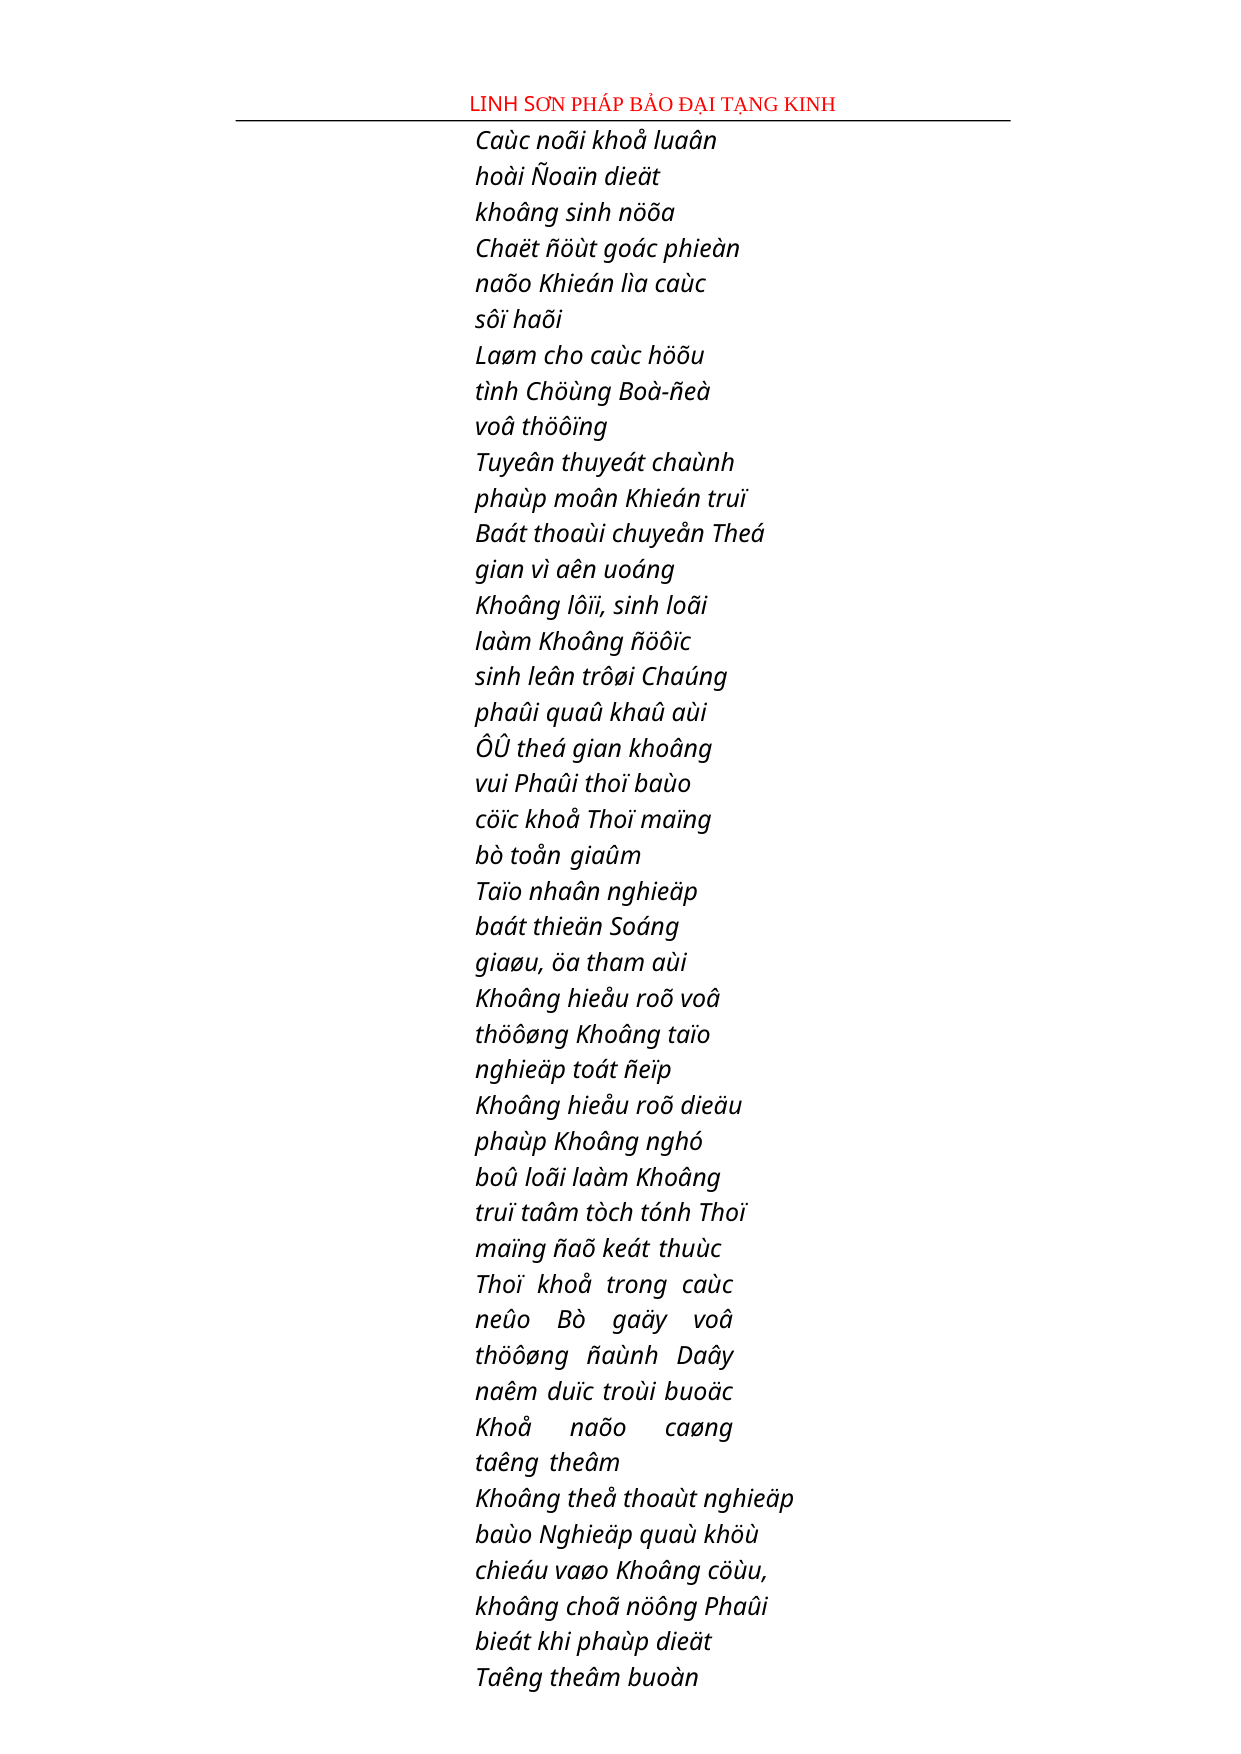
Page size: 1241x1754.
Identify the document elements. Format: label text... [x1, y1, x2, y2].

text Tuyeân thuyeát chaùnh phaùp moân Khieán truï Baát thoaùi chuyeån Theá gian vì aên uoáng [475, 444, 791, 586]
text Khoâng theå thoaùt nghieäp baùo Nghieäp quaù khöù chieáu vaøo Khoâng cöùu, khoâng choã nöông Phaûi bieát khi phaùp dieät [475, 1481, 797, 1658]
text Laøm cho caùc höõu tình Chöùng Boà-ñeà voâ thöôïng [475, 337, 736, 443]
text LINH SƠN PHÁP BẢO ĐẠI TẠNG KINH [281, 89, 1024, 117]
text Khoâng lôïi, sinh loãi laàm Khoâng ñöôïc sinh leân trôøi Chaúng phaûi quaû khaû aùi ÔÛ theá gian khoâng vui Phaûi thoï baùo cöïc khoå Thoï maïng bò toån giaûm [475, 587, 732, 872]
text Taïo nhaân nghieäp baát thieän Soáng giaøu, öa tham aùi Khoâng hieåu roõ voâ thöôøng Khoâng taïo nghieäp toát ñeïp Khoâng hieåu roõ dieäu phaùp Khoâng nghó boû loãi laàm Khoâng truï taâm tòch tónh Thoï maïng ñaõ keát thuùc [475, 873, 752, 1265]
text Caùc noãi khoå luaân hoài Ñoaïn dieät khoâng sinh nöõa Chaët ñöùt goác phieàn naõo Khieán lìa caùc sôï haõi [475, 117, 743, 336]
text Thoï khoå trong caùc neûo Bò gaäy voâ thöôøng ñaùnh Daây naêm duïc troùi buoäc Khoå naõo caøng taêng theâm [475, 1266, 733, 1479]
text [475, 1660, 725, 1694]
